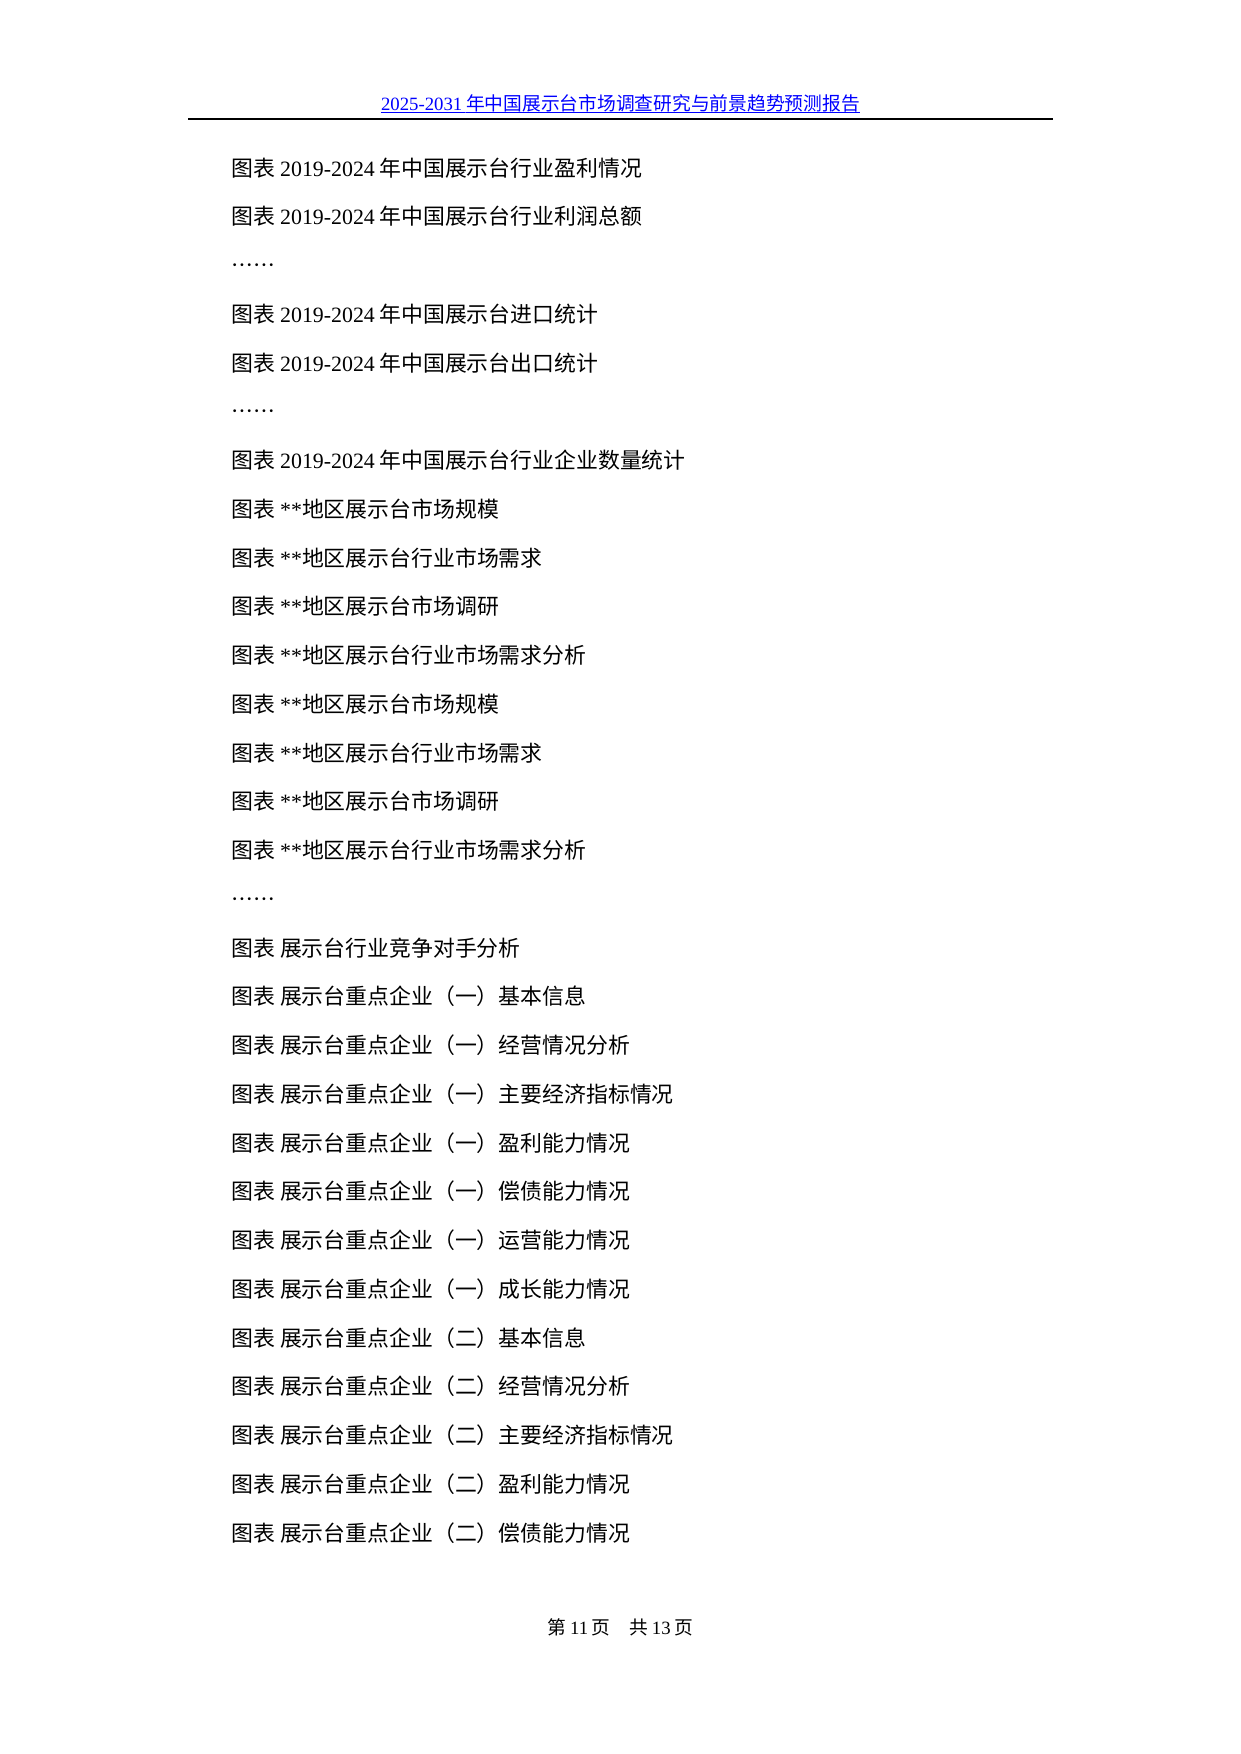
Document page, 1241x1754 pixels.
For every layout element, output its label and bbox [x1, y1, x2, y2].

text [187, 150, 1053, 1548]
